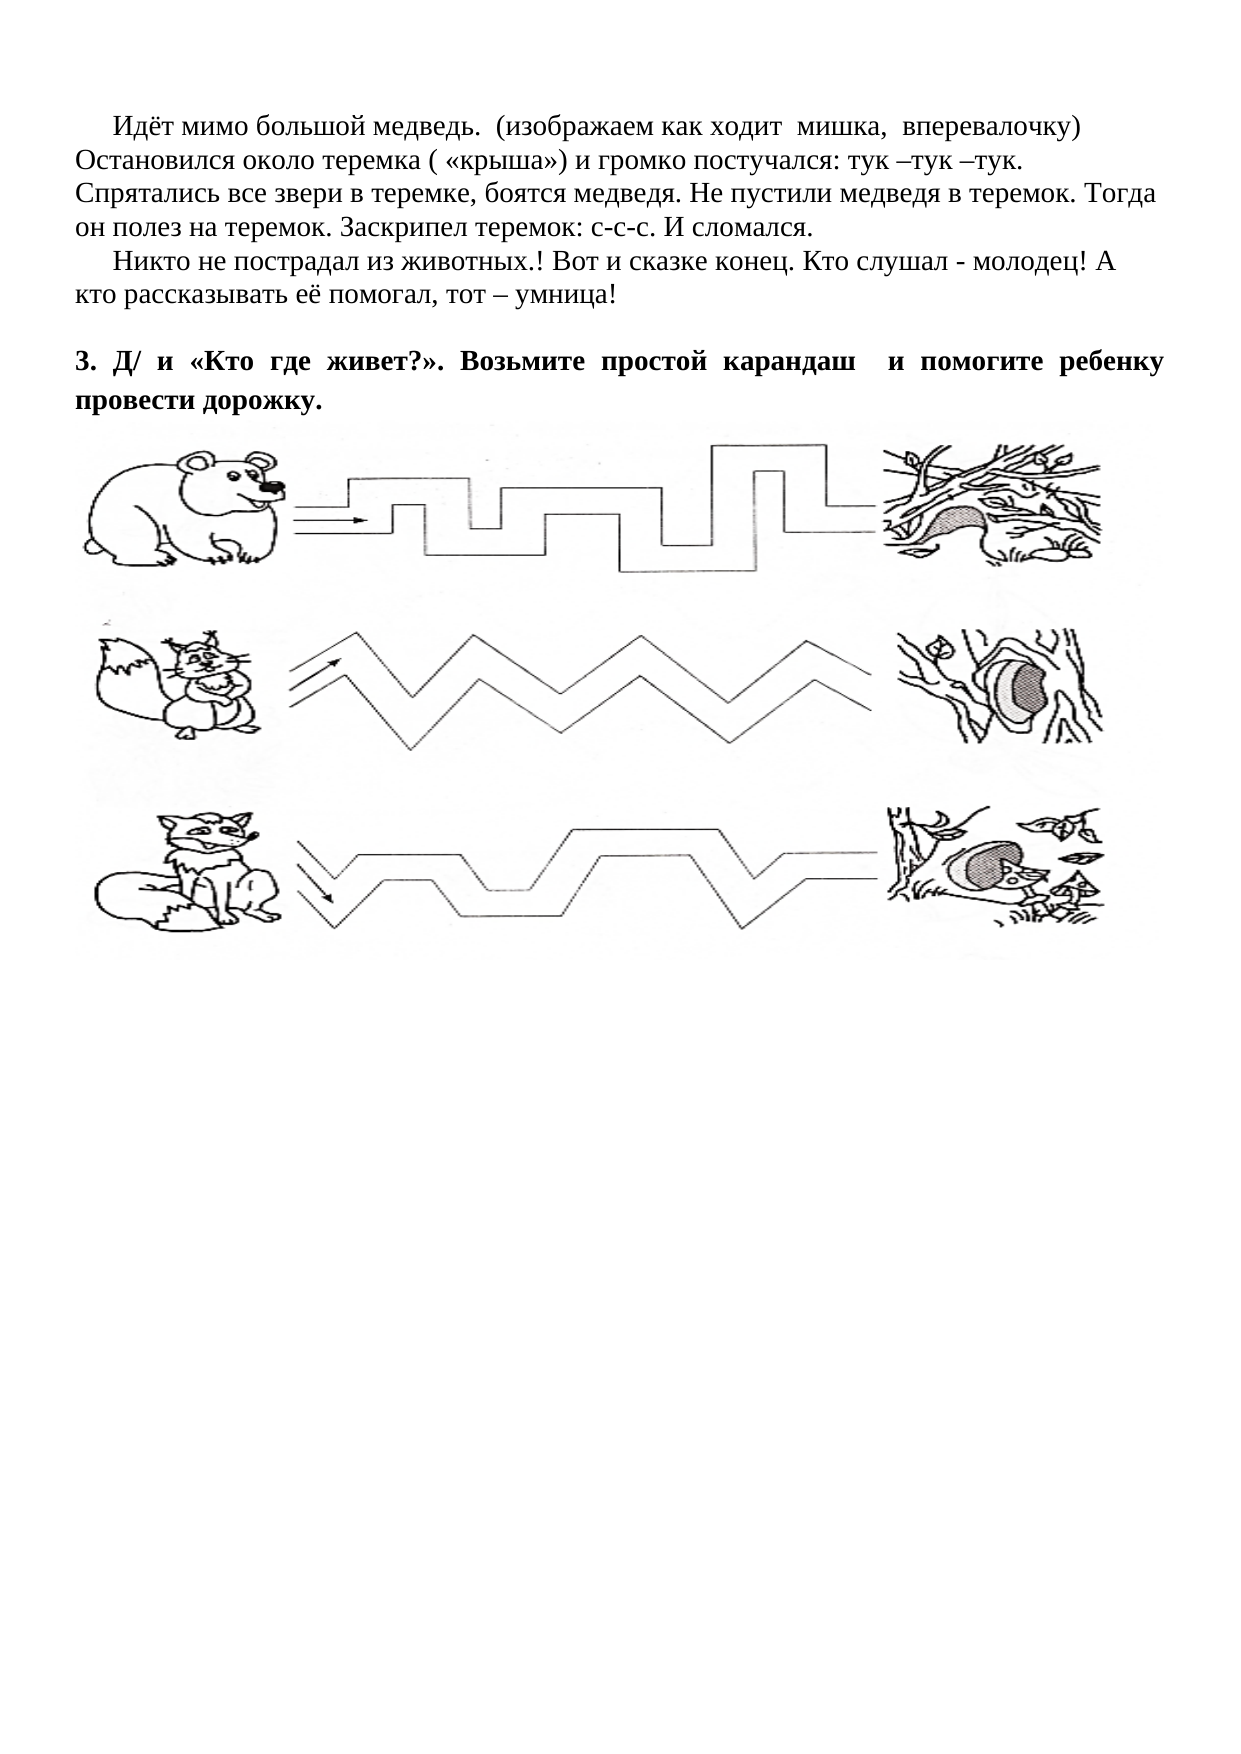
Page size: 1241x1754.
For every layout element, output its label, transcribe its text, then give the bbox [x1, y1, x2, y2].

picture [75, 420, 1163, 960]
text Идёт мимо большой медведь. (изображаем как ходит мишка, вперевалочку) Остановился около теремка ( «крыша») и громко постучался: тук –тук –тук. Спрятались все звери в теремке, боятся медведя. Не пустили медведя в теремок. Тогда он полез на теремок. Заскрипел теремок: с-с-с. И сломался. [75, 108, 1165, 243]
text Никто не пострадал из животных.! Вот и сказке конец. Кто слушал - молодец! А кто рассказывать её помогал, тот – умница! [75, 243, 1165, 310]
text 3. Д/ и «Кто где живет?». Возьмите простой карандаш и помогите ребенку провести дорожку. [75, 343, 1165, 415]
